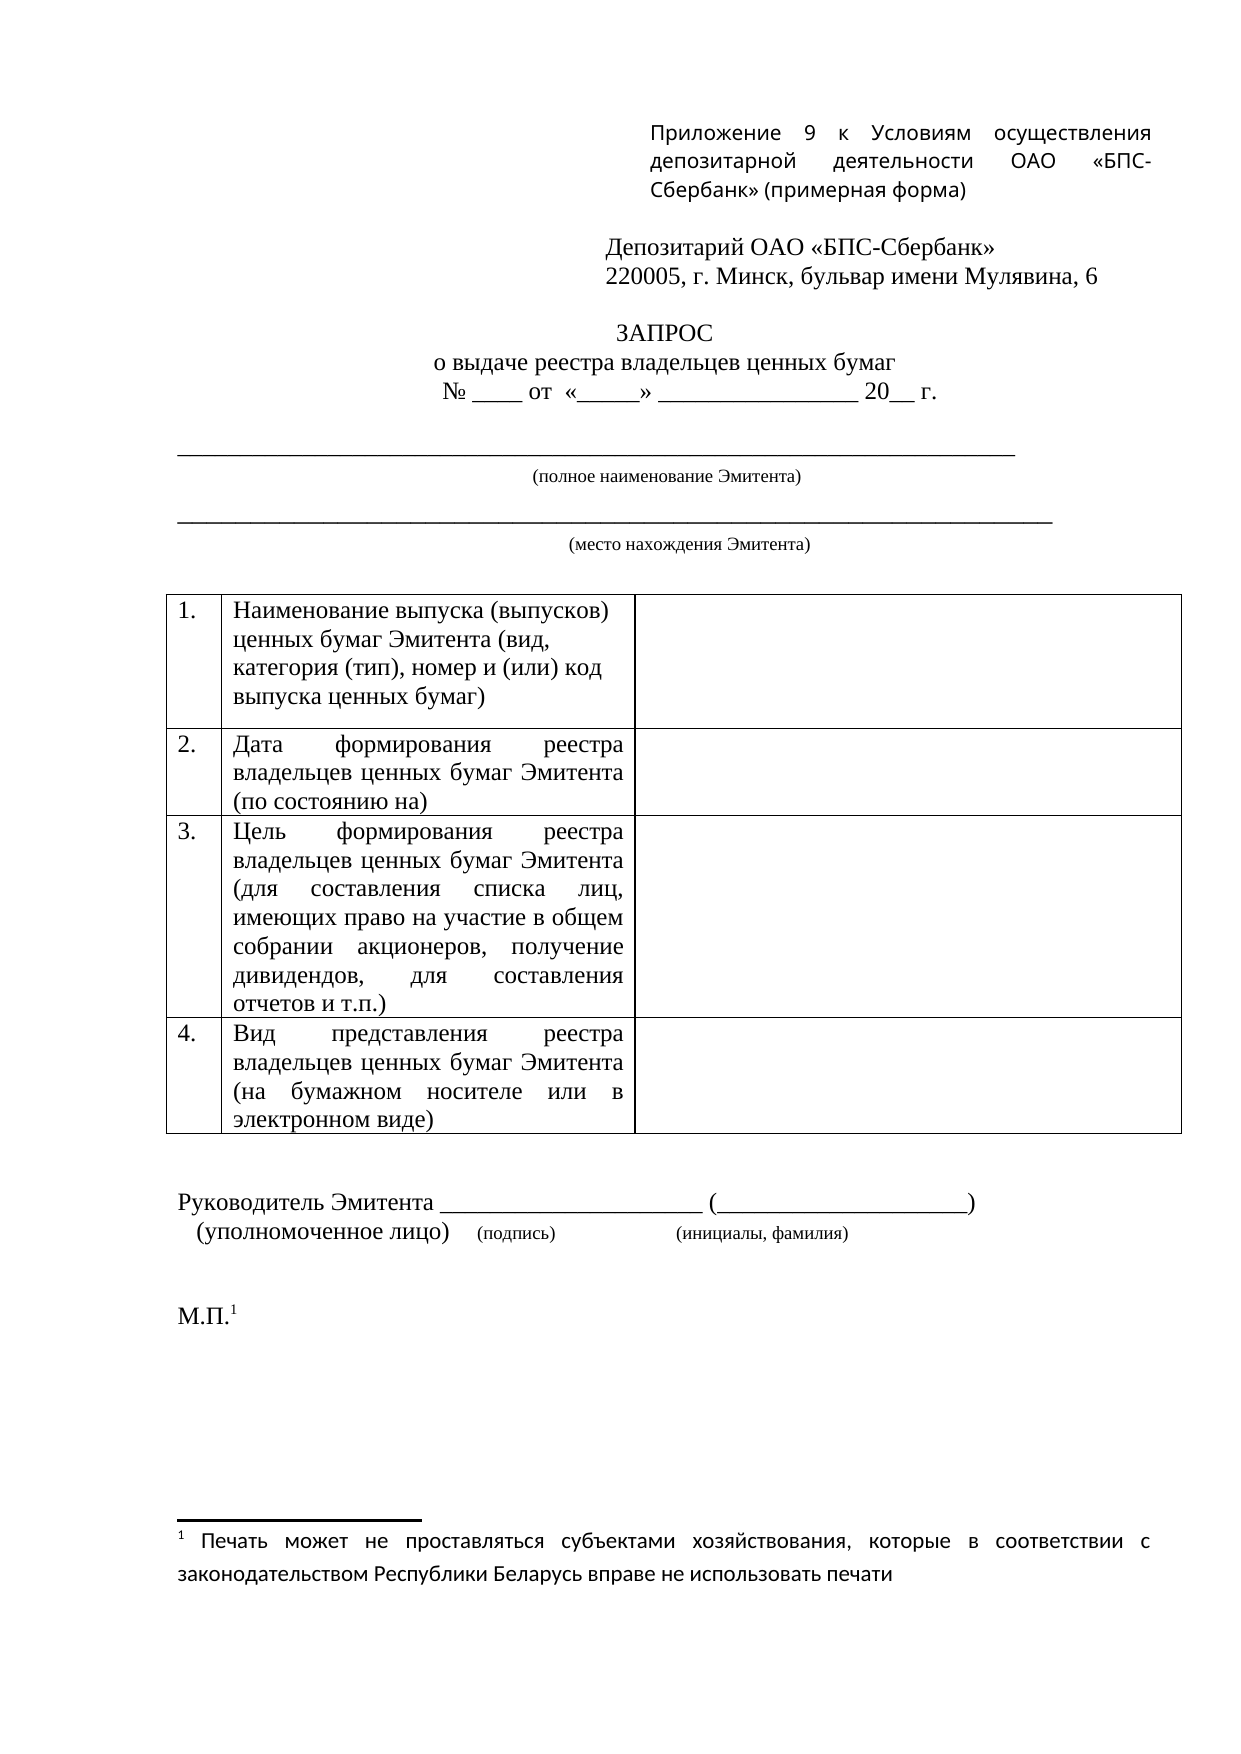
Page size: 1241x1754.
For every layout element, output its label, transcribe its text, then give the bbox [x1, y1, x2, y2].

table_cell 4. [167, 1018, 221, 1133]
text (место нахождения Эмитента) [177, 532, 1202, 554]
text № ____ от «_____» ________________ 20__ г. [177, 376, 1202, 405]
text (полное наименование Эмитента) [177, 465, 1157, 486]
text Руководитель Эмитента _____________________ (____________________) [177, 1187, 1152, 1216]
table_cell 3. [167, 816, 221, 1017]
title ЗАПРОС [177, 318, 1152, 347]
text 220005, г. Минск, бульвар имени Мулявина, 6 [605, 261, 1152, 290]
text ____________________________________________________________ [177, 493, 1151, 526]
table_cell 2. [167, 729, 221, 815]
table_cell Цель формирования реестра владельцев ценных бумаг Эмитента (для составления списка лиц, имеющих право на участие в общем собрании акционеров, получение дивидендов, для составления отчетов и т.п.) [222, 816, 634, 1017]
text Депозитарий ОАО «БПС-Сбербанк» [605, 232, 1152, 261]
text (уполномоченное лицо) (подпись) (инициалы, фамилия) [177, 1216, 1152, 1245]
text Приложение 9 к Условиям осуществления депозитарной деятельности ОАО «БПС-Сбербанк» (примерная форма) [650, 118, 1152, 203]
table_cell Дата формирования реестра владельцев ценных бумаг Эмитента (по состоянию на) [222, 729, 634, 815]
text ___________________________________________________________________ [177, 430, 1151, 458]
title о выдаче реестра владельцев ценных бумаг [177, 347, 1152, 376]
table_cell [636, 1018, 1181, 1133]
table_cell [636, 816, 1181, 1017]
table_header Наименование выпуска (выпусков) ценных бумаг Эмитента (вид, категория (тип), номер и (или) код выпуска ценных бумаг) [222, 595, 634, 728]
table_cell Вид представления реестра владельцев ценных бумаг Эмитента (на бумажном носителе или в электронном виде) [222, 1018, 634, 1133]
text М.П. [177, 1301, 1152, 1329]
table_header 1. [167, 595, 221, 728]
table_header [636, 595, 1181, 728]
table_cell [636, 729, 1181, 815]
